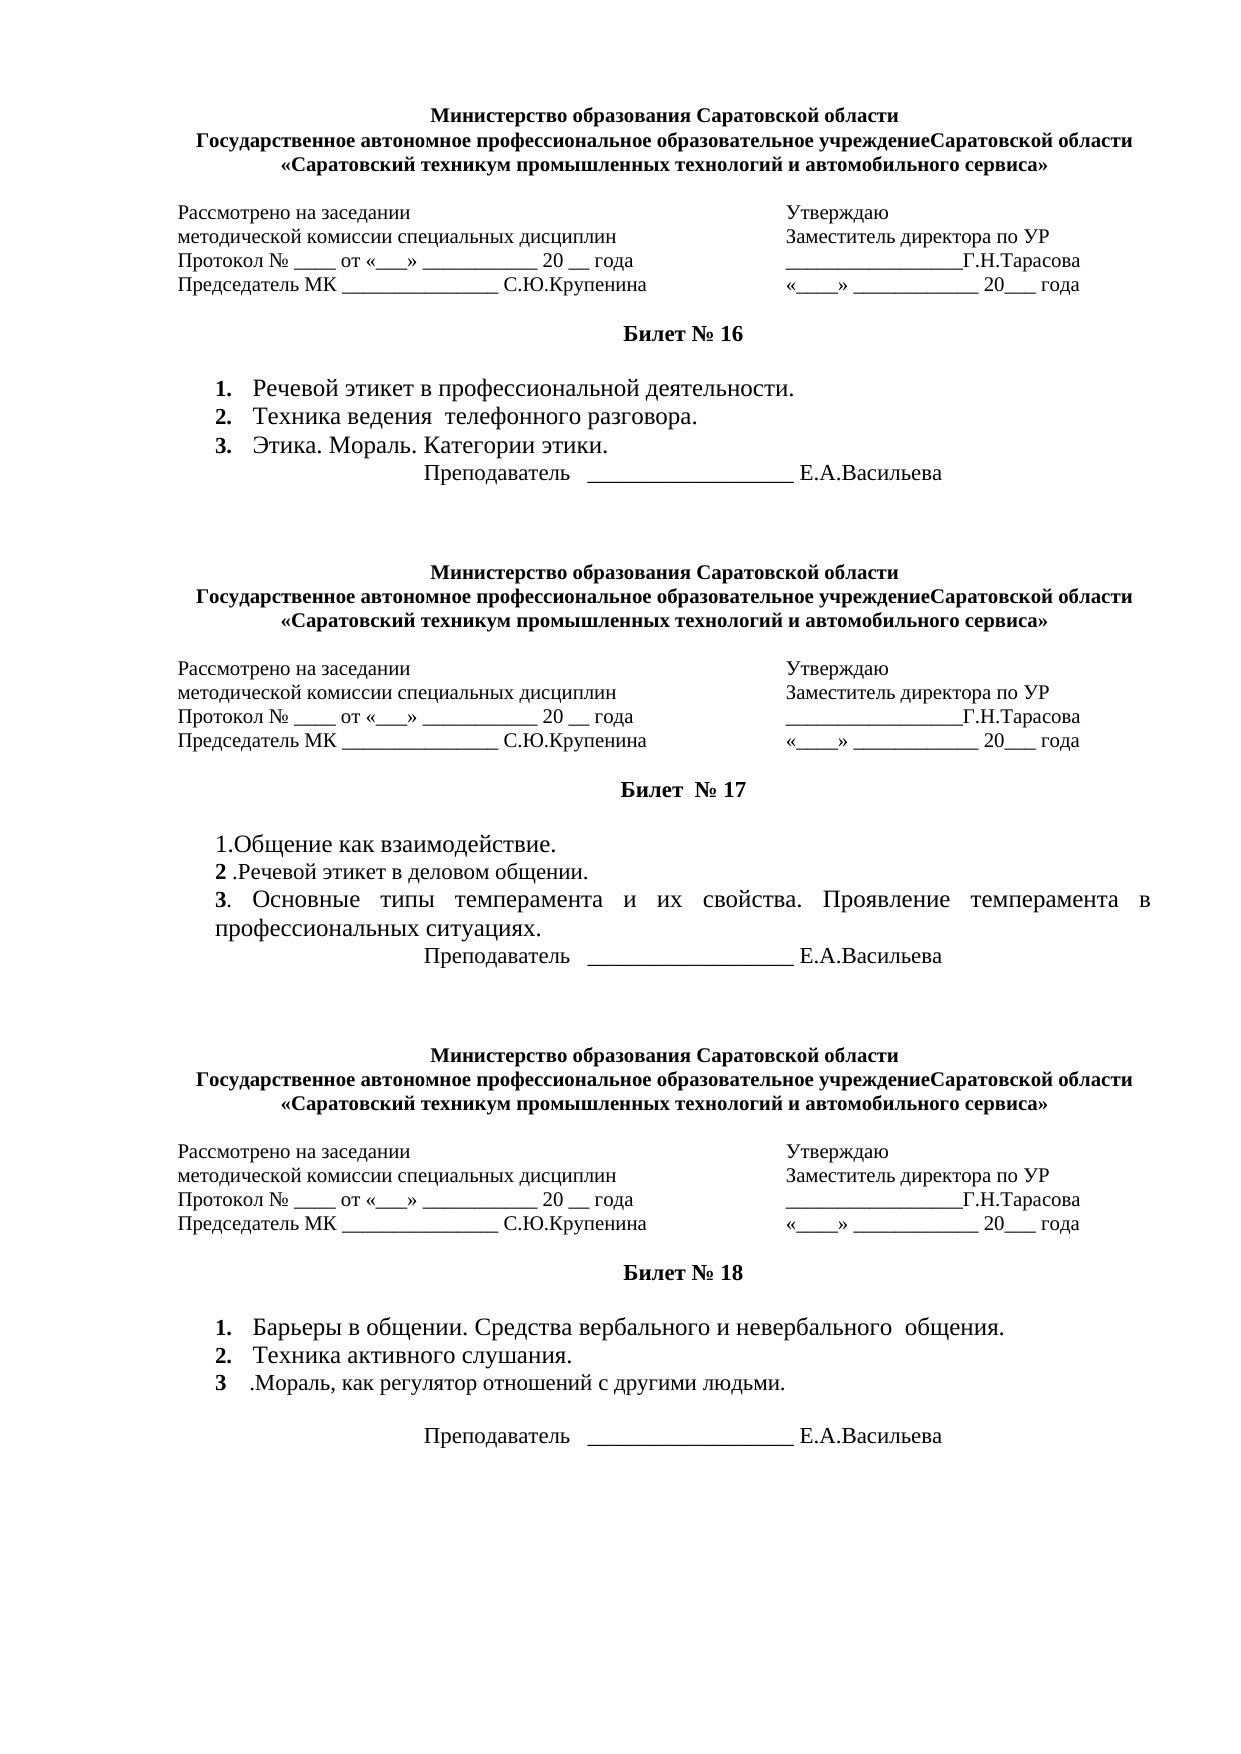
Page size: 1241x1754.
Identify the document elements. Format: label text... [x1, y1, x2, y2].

text Государственное автономное профессиональное образовательное учреждениеСаратовской области [177, 127, 1152, 152]
text Билет № 16 [215, 320, 1152, 346]
text «Саратовский техникум промышленных технологий и автомобильного сервиса» [177, 608, 1152, 632]
list Барьеры в общении. Средства вербального и невербального общения. [215, 1312, 1152, 1341]
text 3. Основные типы темперамента и их свойства. Проявление темперамента в профессиональных ситуациях. [215, 884, 1152, 942]
list Этика. Мораль. Категории этики. [215, 430, 1152, 459]
table_header Утверждаю Заместитель директора по УР _________________Г.Н.Тарасова «____» ____________ 20___ года [774, 1139, 1163, 1235]
text Билет № 17 [215, 776, 1152, 803]
text Преподаватель __________________ Е.А.Васильева [215, 459, 1152, 485]
list Техника активного слушания. [215, 1341, 1152, 1369]
list Техника ведения телефонного разговора. [215, 401, 1152, 430]
text 2 .Речевой этикет в деловом общении. [215, 858, 1152, 884]
table_header Утверждаю Заместитель директора по УР _________________Г.Н.Тарасова «____» ____________ 20___ года [774, 656, 1163, 752]
text Министерство образования Саратовской области [177, 560, 1152, 584]
text 1.Общение как взаимодействие. [215, 829, 1152, 858]
text «Саратовский техникум промышленных технологий и автомобильного сервиса» [177, 1091, 1152, 1115]
text Министерство образования Саратовской области [177, 1042, 1152, 1067]
text Государственное автономное профессиональное образовательное учреждениеСаратовской области [177, 1067, 1152, 1091]
text «Саратовский техникум промышленных технологий и автомобильного сервиса» [177, 152, 1152, 176]
text Преподаватель __________________ Е.А.Васильева [215, 942, 1152, 968]
list Речевой этикет в профессиональной деятельности. [215, 373, 1152, 401]
text Государственное автономное профессиональное образовательное учреждениеСаратовской области [177, 584, 1152, 608]
table_header Утверждаю Заместитель директора по УР _________________Г.Н.Тарасова «____» ____________ 20___ года [774, 200, 1163, 296]
text Преподаватель __________________ Е.А.Васильева [215, 1422, 1152, 1448]
text 3 .Мораль, как регулятор отношений с другими людьми. [215, 1369, 1152, 1396]
text Министерство образования Саратовской области [177, 103, 1152, 127]
text Билет № 18 [215, 1259, 1152, 1285]
